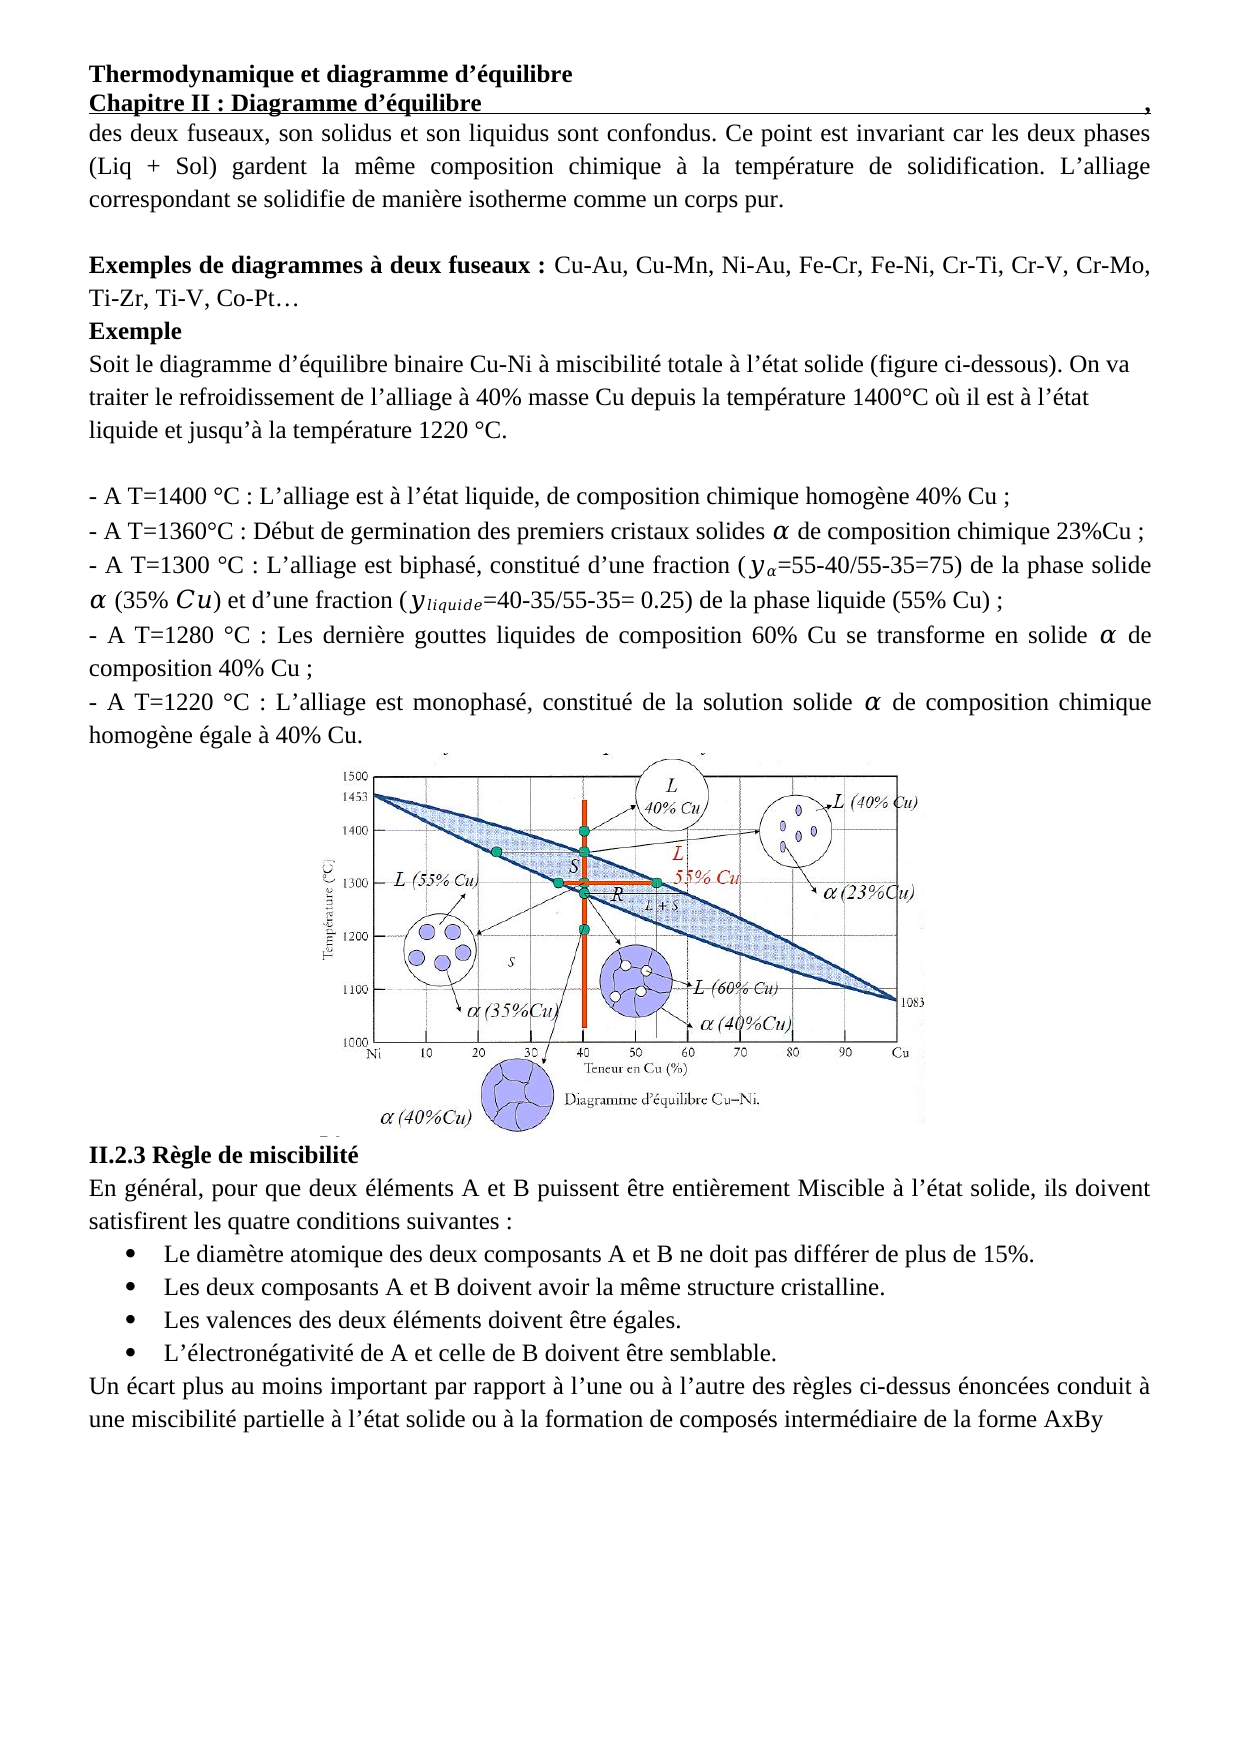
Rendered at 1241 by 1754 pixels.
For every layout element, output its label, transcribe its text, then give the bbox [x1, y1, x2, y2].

list Les deux composants A et B doivent avoir la même structure cristalline. [126, 1272, 1152, 1301]
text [89, 118, 1152, 213]
list Les valences des deux éléments doivent être égales. [126, 1305, 1152, 1334]
text Exemple [89, 316, 1152, 345]
text - A T=1360°C : Début de germination des premiers cristaux solides 𝛼 de composition chimique 23%Cu ; [89, 514, 1152, 544]
text II.2.3 Règle de miscibilité [89, 1140, 1152, 1169]
text En général, pour que deux éléments A et B puissent être entièrement Miscible à l’état solide, ils doivent satisfirent les quatre conditions suivantes : [89, 1173, 1152, 1235]
text - A T=1400 °C : L’alliage est à l’état liquide, de composition chimique homogène 40% Cu ; [89, 481, 1152, 510]
list L’électronégativité de A et celle de B doivent être semblable. [126, 1338, 1152, 1367]
picture [315, 753, 926, 1137]
text Exemples de diagrammes à deux fuseaux : Cu-Au, Cu-Mn, Ni-Au, Fe-Cr, Fe-Ni, Cr-Ti, Cr-V, Cr-Mo, Ti-Zr, Ti-V, Co-Pt… [89, 250, 1152, 312]
text - A T=1280 °C : Les dernière gouttes liquides de composition 60% Cu se transforme en solide 𝛼 de composition 40% Cu ; [89, 618, 1152, 682]
list Le diamètre atomique des deux composants A et B ne doit pas différer de plus de 15%. [126, 1239, 1152, 1268]
text - A T=1220 °C : L’alliage est monophasé, constitué de la solution solide 𝛼 de composition chimique homogène égale à 40% Cu. [89, 686, 1152, 749]
text - A T=1300 °C : L’alliage est biphasé, constitué d’une fraction (𝑦𝛼=55-40/55-35=75) de la phase solide 𝛼 (35% 𝐶𝑢) et d’une fraction (𝑦𝑙𝑖𝑞𝑢𝑖𝑑𝑒=40-35/55-35= 0.25) de la phase liquide (55% Cu) ; [89, 549, 1152, 614]
text Un écart plus au moins important par rapport à l’une ou à l’autre des règles ci-dessus énoncées conduit à une miscibilité partielle à l’état solide ou à la formation de composés intermédiaire de la forme AxBy [89, 1371, 1152, 1433]
text Soit le diagramme d’équilibre binaire Cu-Ni à miscibilité totale à l’état solide (figure ci-dessous). On va traiter le refroidissement de l’alliage à 40% masse Cu depuis la température 1400°C où il est à l’état liquide et jusqu’à la température 1220 °C. [89, 349, 1152, 444]
